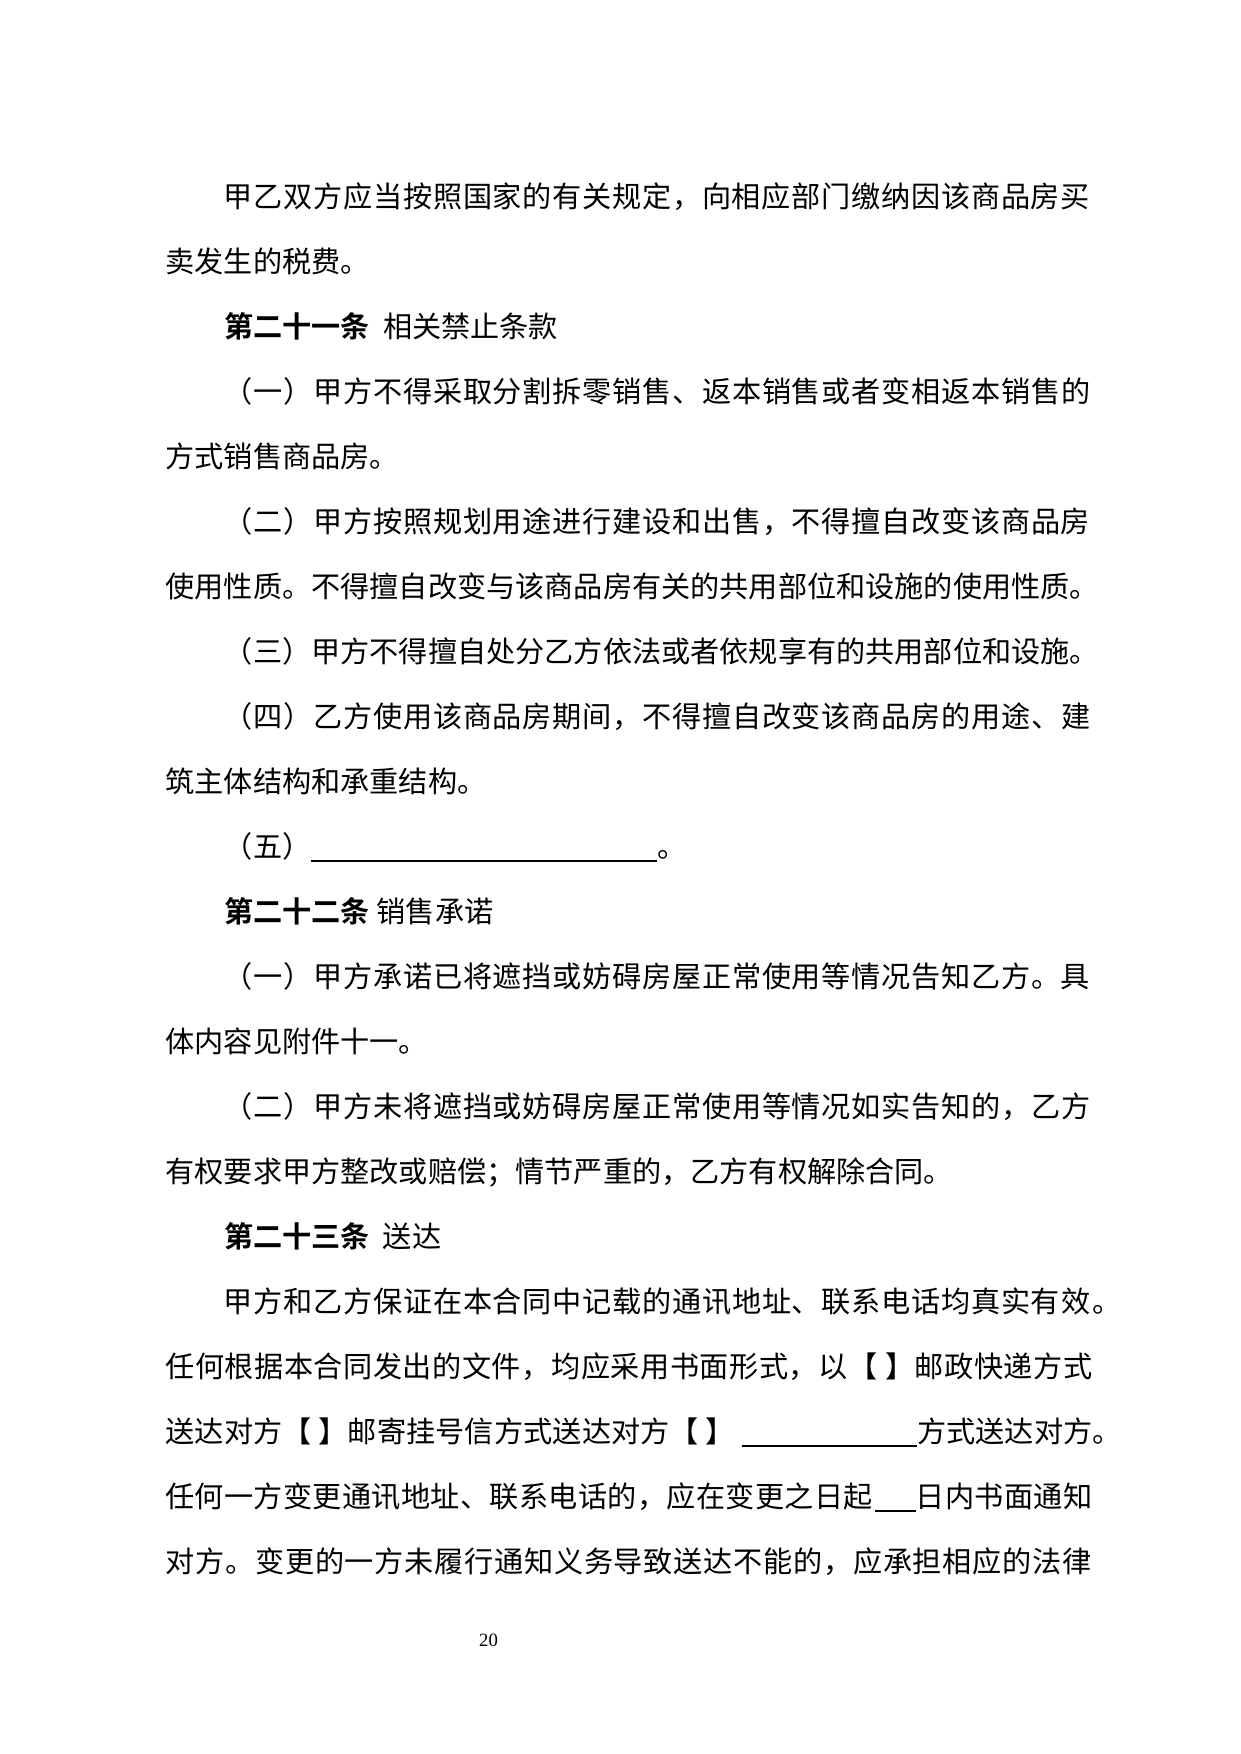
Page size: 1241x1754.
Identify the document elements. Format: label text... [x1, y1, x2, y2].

text （二）甲方未将遮挡或妨碍房屋正常使用等情况如实告知的，乙方有权要求甲方整改或赔偿；情节严重的，乙方有权解除合同。 [165, 1072, 1093, 1202]
text 第二十二条 销售承诺 [165, 877, 1093, 942]
text 第二十三条 送达 [165, 1202, 1093, 1267]
text 第二十一条 相关禁止条款 [165, 292, 1093, 357]
text （三）甲方不得擅自处分乙方依法或者依规享有的共用部位和设施。 [165, 617, 1093, 682]
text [165, 1267, 1093, 1592]
text （五） 。 [165, 812, 1093, 877]
text （四）乙方使用该商品房期间，不得擅自改变该商品房的用途、建筑主体结构和承重结构。 [165, 682, 1093, 812]
text （二）甲方按照规划用途进行建设和出售，不得擅自改变该商品房使用性质。不得擅自改变与该商品房有关的共用部位和设施的使用性质。 [165, 487, 1093, 617]
text 甲乙双方应当按照国家的有关规定，向相应部门缴纳因该商品房买卖发生的税费。 [165, 162, 1093, 292]
text （一）甲方不得采取分割拆零销售、返本销售或者变相返本销售的方式销售商品房。 [165, 357, 1093, 487]
text （一）甲方承诺已将遮挡或妨碍房屋正常使用等情况告知乙方。具体内容见附件十一。 [165, 942, 1093, 1072]
